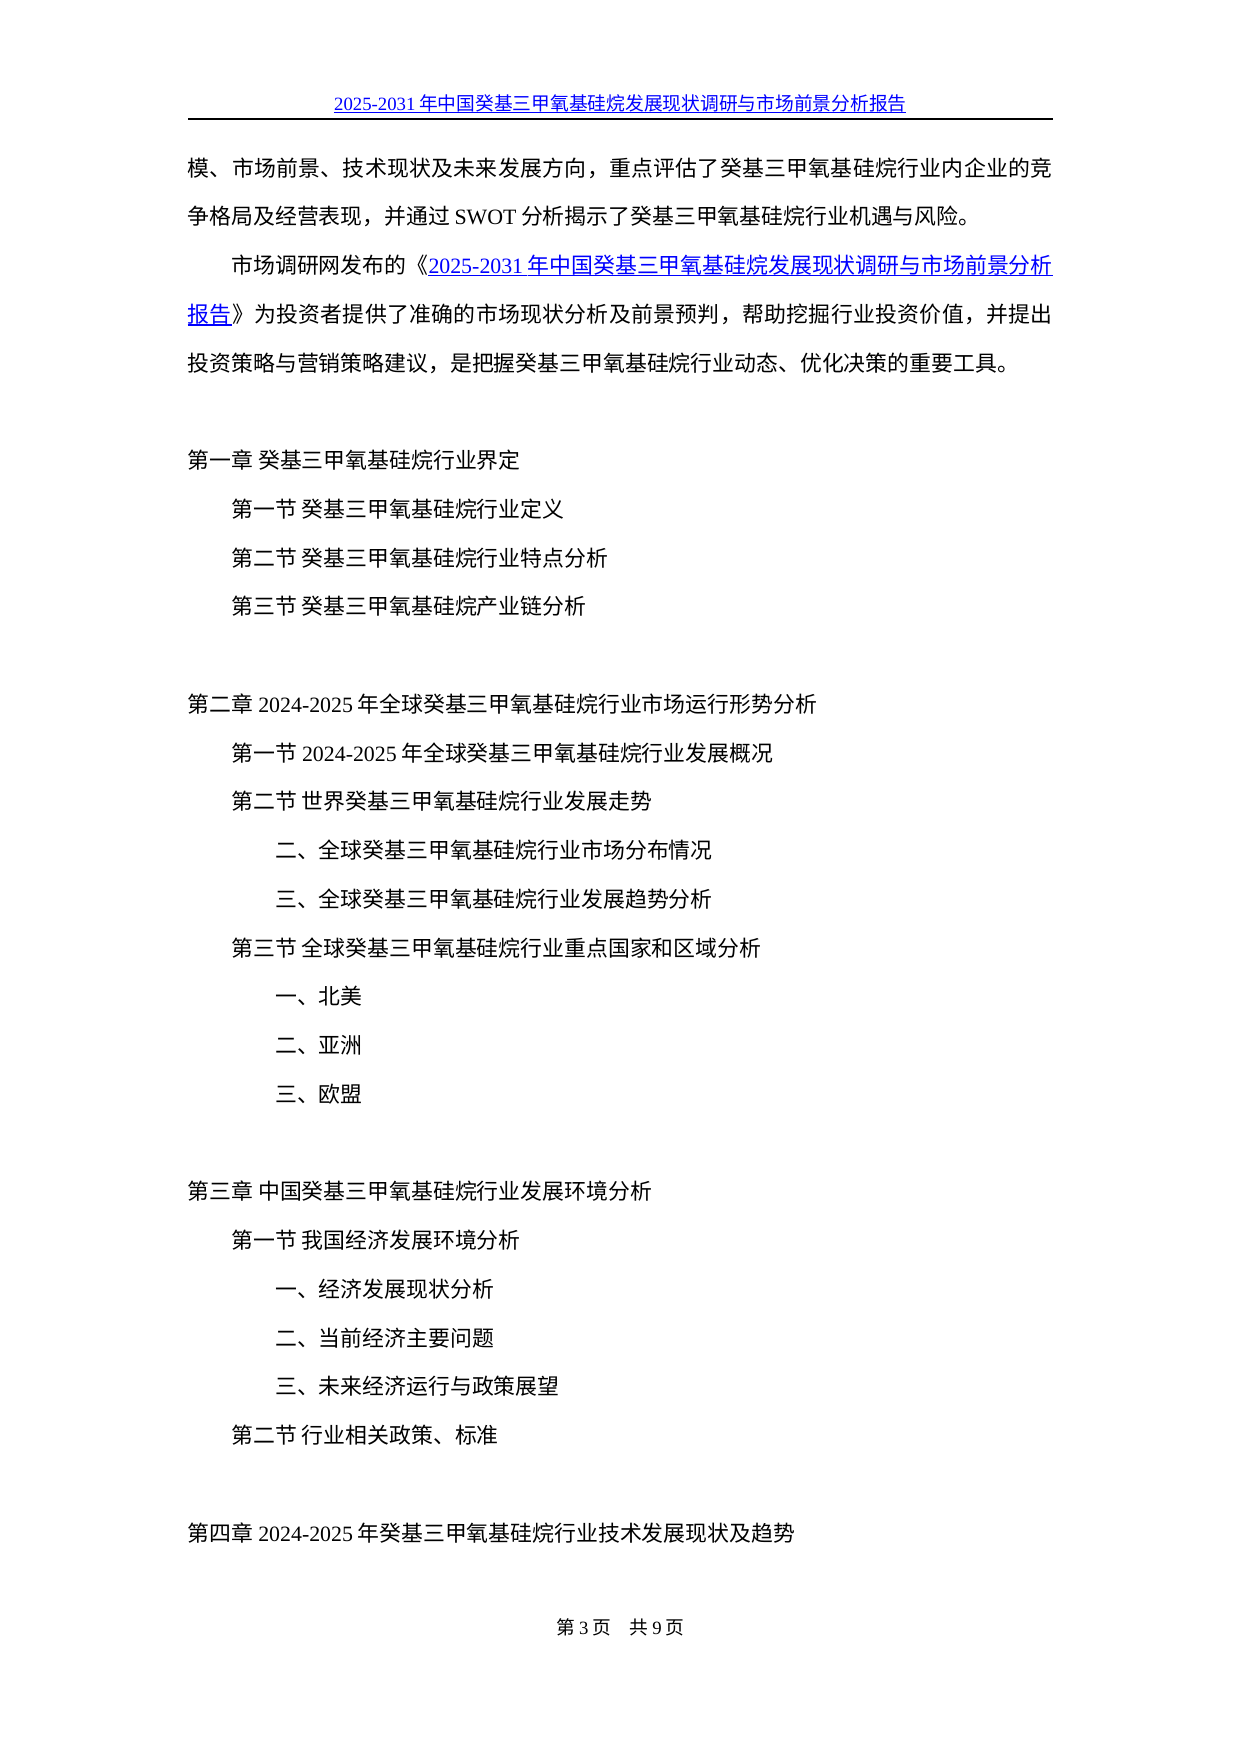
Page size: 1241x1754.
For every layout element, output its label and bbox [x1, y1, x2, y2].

text [187, 150, 1053, 1548]
